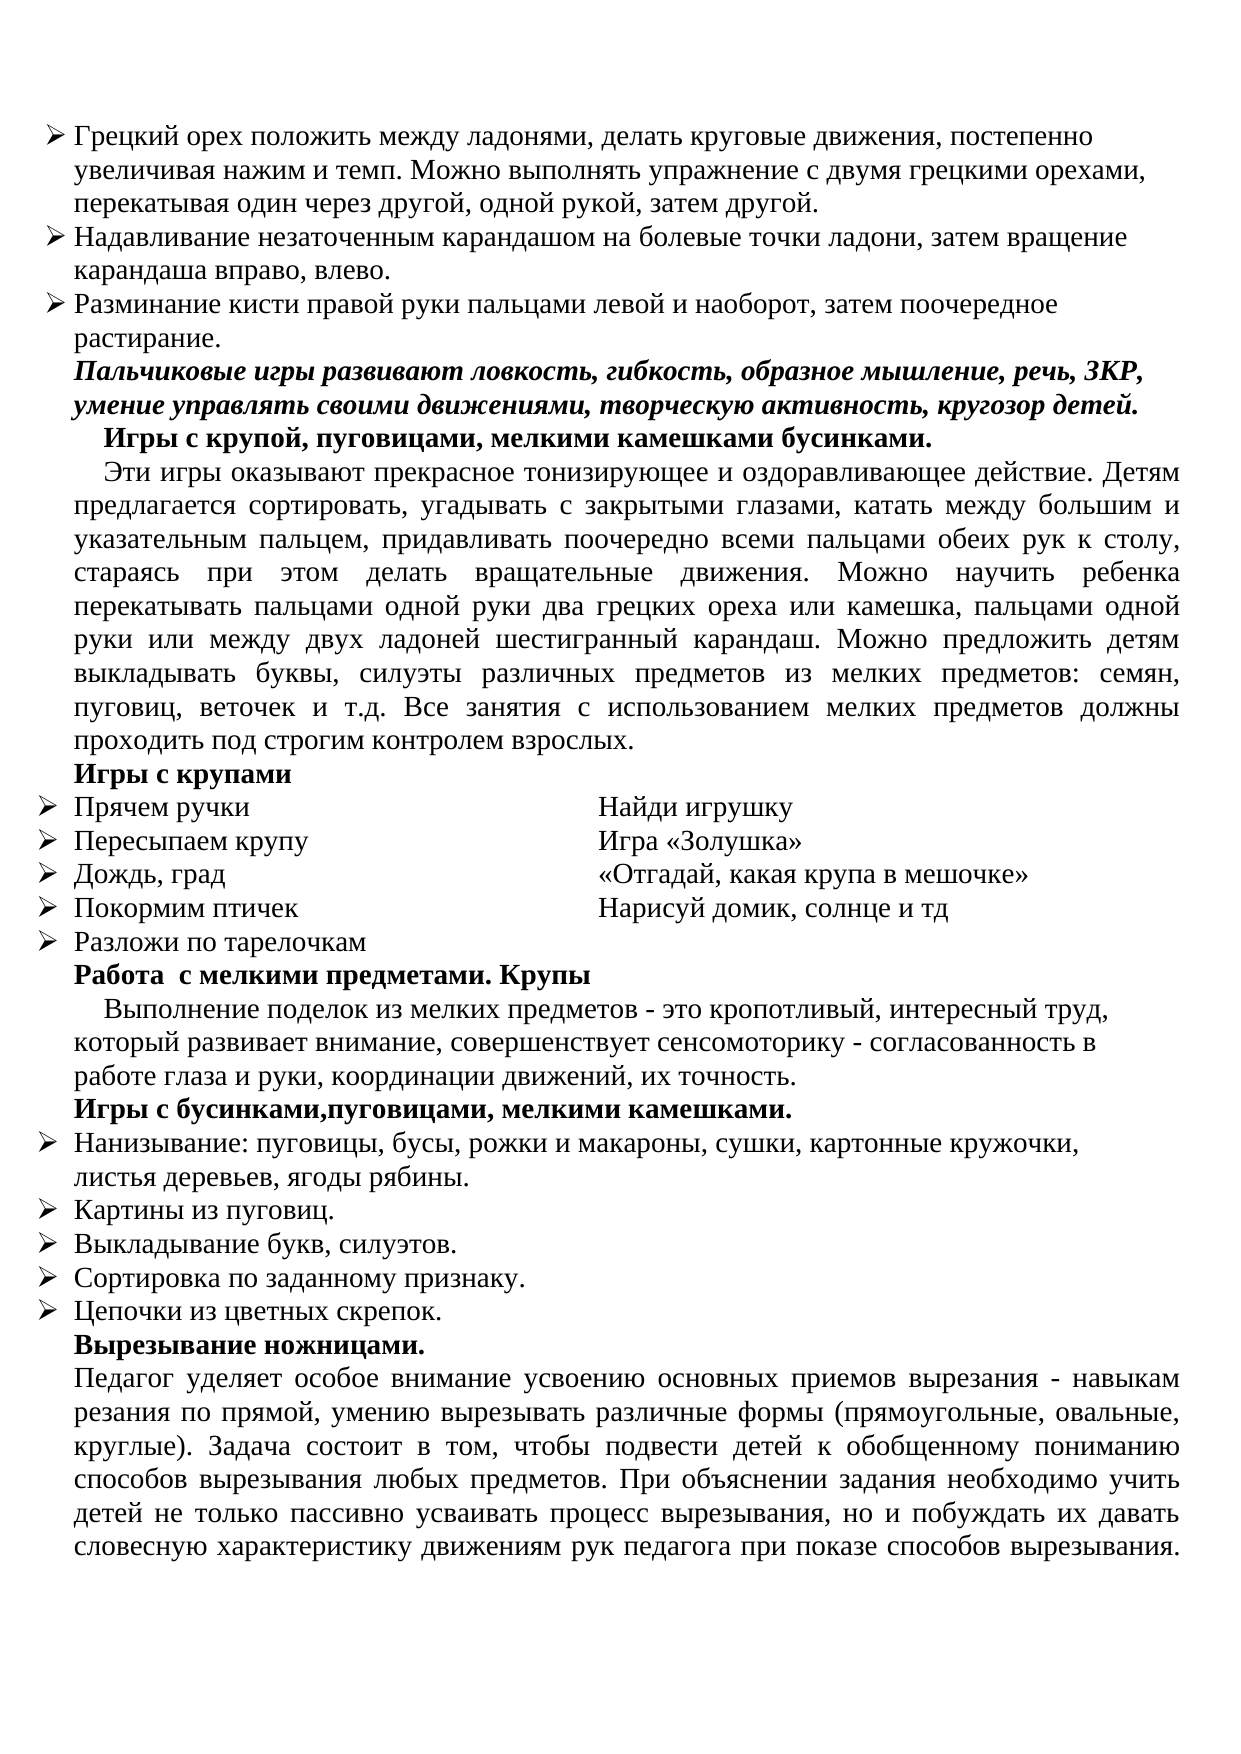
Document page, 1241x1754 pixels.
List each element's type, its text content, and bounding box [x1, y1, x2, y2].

text Игры с крупами [74, 756, 1152, 789]
text Игры с крупой, пуговицами, мелкими камешками бусинками. [74, 420, 1181, 454]
list Дождь, град [36, 857, 627, 890]
list Игра «Золушка» [664, 823, 1152, 857]
list Найди игрушку [664, 789, 1152, 823]
list Надавливание незаточенным карандашом на болевые точки ладони, затем вращение карандаша вправо, влево. [44, 219, 1152, 286]
list Грецкий орех положить между ладонями, делать круговые движения, постепенно увеличивая нажим и темп. Можно выполнять упражнение с двумя грецкими орехами, перекатывая один через другой, одной рукой, затем другой. [44, 118, 1152, 219]
text Пальчиковые игры развивают ловкость, гибкость, образное мышление, речь, ЗКР, умение управлять своими движениями, творческую активность, кругозор детей. [74, 353, 1152, 420]
list Картины из пуговиц. [36, 1192, 1152, 1226]
list Нарисуй домик, солнце и тд [664, 890, 1152, 924]
list Выкладывание букв, силуэтов. [36, 1226, 1152, 1260]
list Прячем ручки [36, 789, 627, 823]
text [74, 1361, 1181, 1562]
text Игры с бусинками,пуговицами, мелкими камешками. [74, 1092, 1152, 1125]
text Выполнение поделок из мелких предметов - это кропотливый, интересный труд, который развивает внимание, совершенствует сенсомоторику - согласованность в работе глаза и руки, координации движений, их точность. [74, 991, 1152, 1092]
list Цепочки из цветных скрепок. [36, 1293, 1152, 1327]
list Разминание кисти правой руки пальцами левой и наоборот, затем поочередное растирание. [44, 286, 1152, 353]
text Вырезывание ножницами. [74, 1327, 1181, 1361]
list Покормим птичек [36, 890, 627, 924]
list Разложи по тарелочкам [36, 924, 627, 957]
list «Отгадай, какая крупа в мешочке» [664, 857, 1152, 890]
text Работа с мелкими предметами. Крупы [74, 957, 1152, 991]
list Нанизывание: пуговицы, бусы, рожки и макароны, сушки, картонные кружочки, листья деревьев, ягоды рябины. [36, 1125, 1152, 1192]
text Эти игры оказывают прекрасное тонизирующее и оздоравливающее действие. Детям предлагается сортировать, угадывать с закрытыми глазами, катать между большим и указательным пальцем, придавливать поочередно всеми пальцами обеих рук к столу, стараясь при этом делать вращательные движения. Можно научить ребенка перекатывать пальцами одной руки два грецких ореха или камешка, пальцами одной руки или между двух ладоней шестигранный карандаш. Можно предложить детям выкладывать буквы, силуэты различных предметов из мелких предметов: семян, пуговиц, веточек и т.д. Все занятия с использованием мелких предметов должны проходить под строгим контролем взрослых. [74, 454, 1181, 756]
list Пересыпаем крупу [36, 823, 627, 857]
list Сортировка по заданному признаку. [36, 1260, 1152, 1293]
